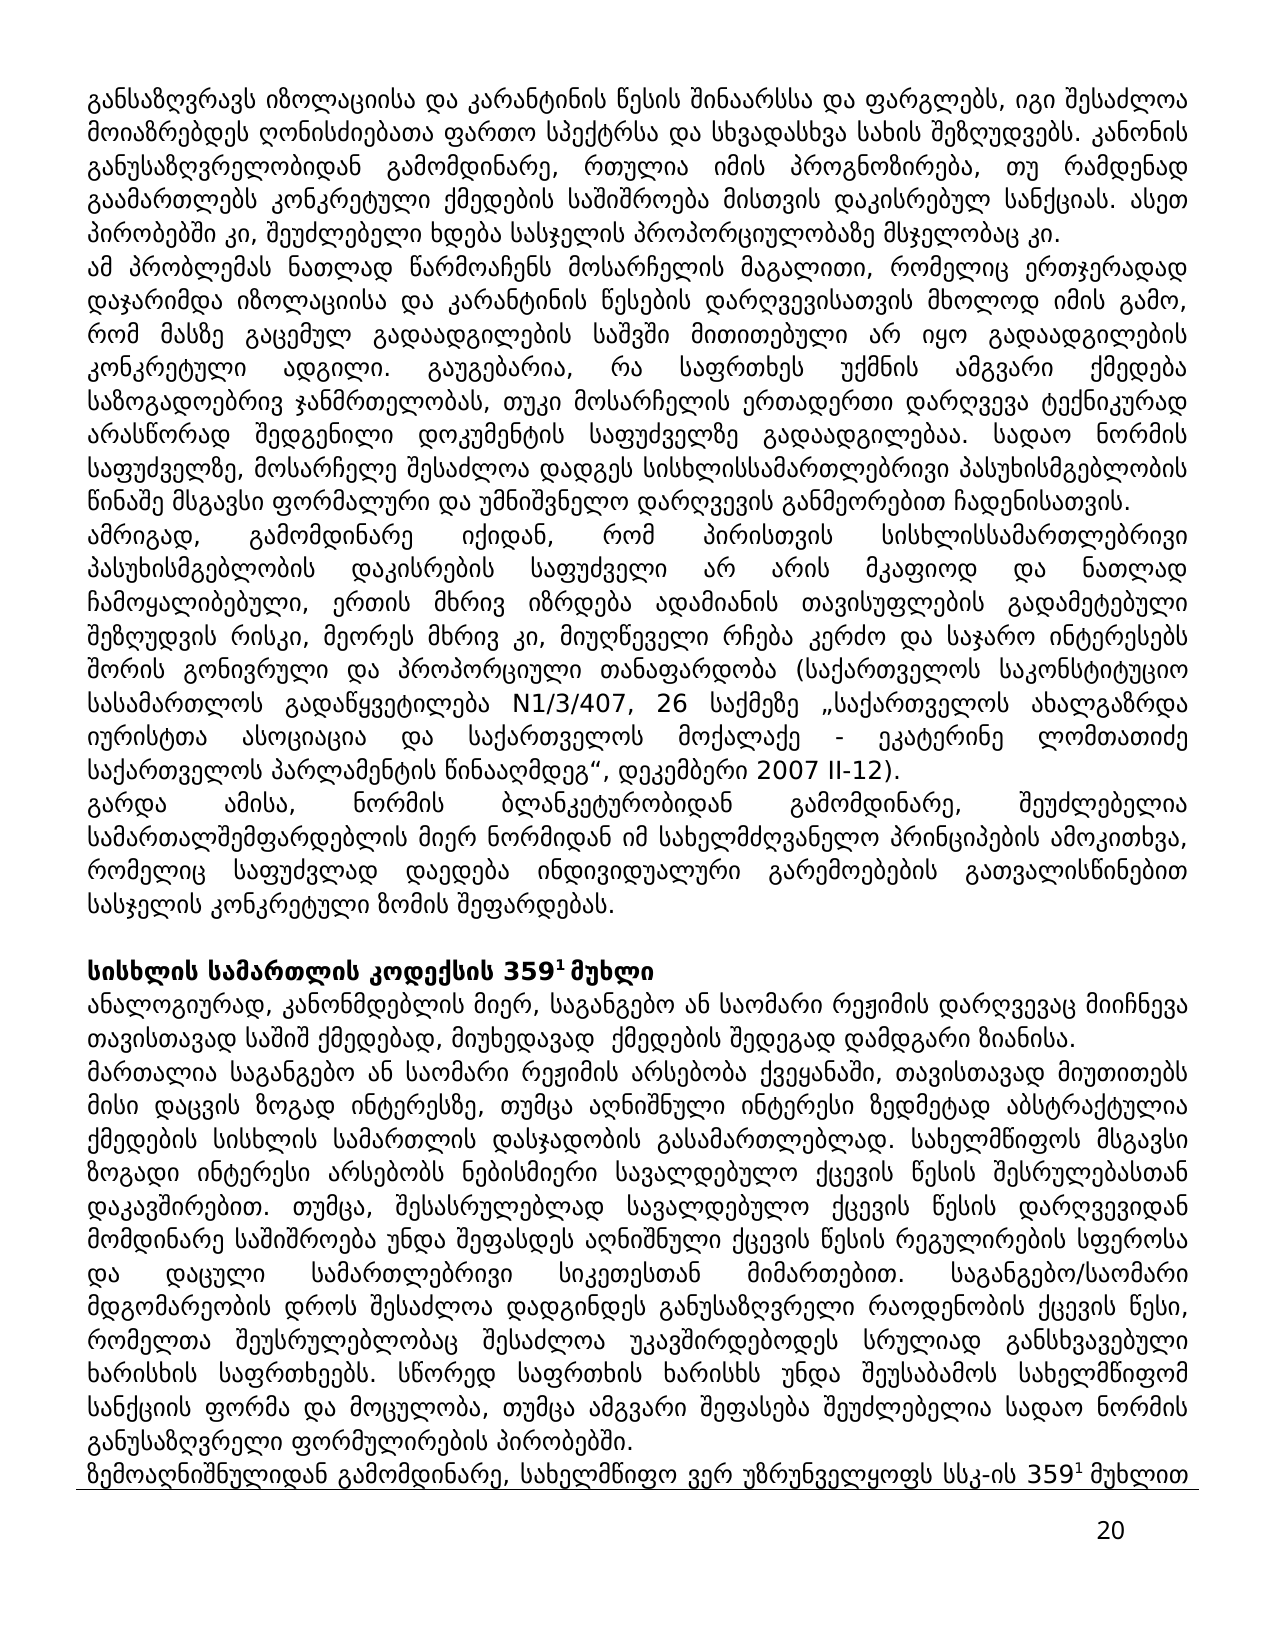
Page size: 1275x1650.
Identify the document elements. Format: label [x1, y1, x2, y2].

table_header [76, 85, 1199, 1489]
